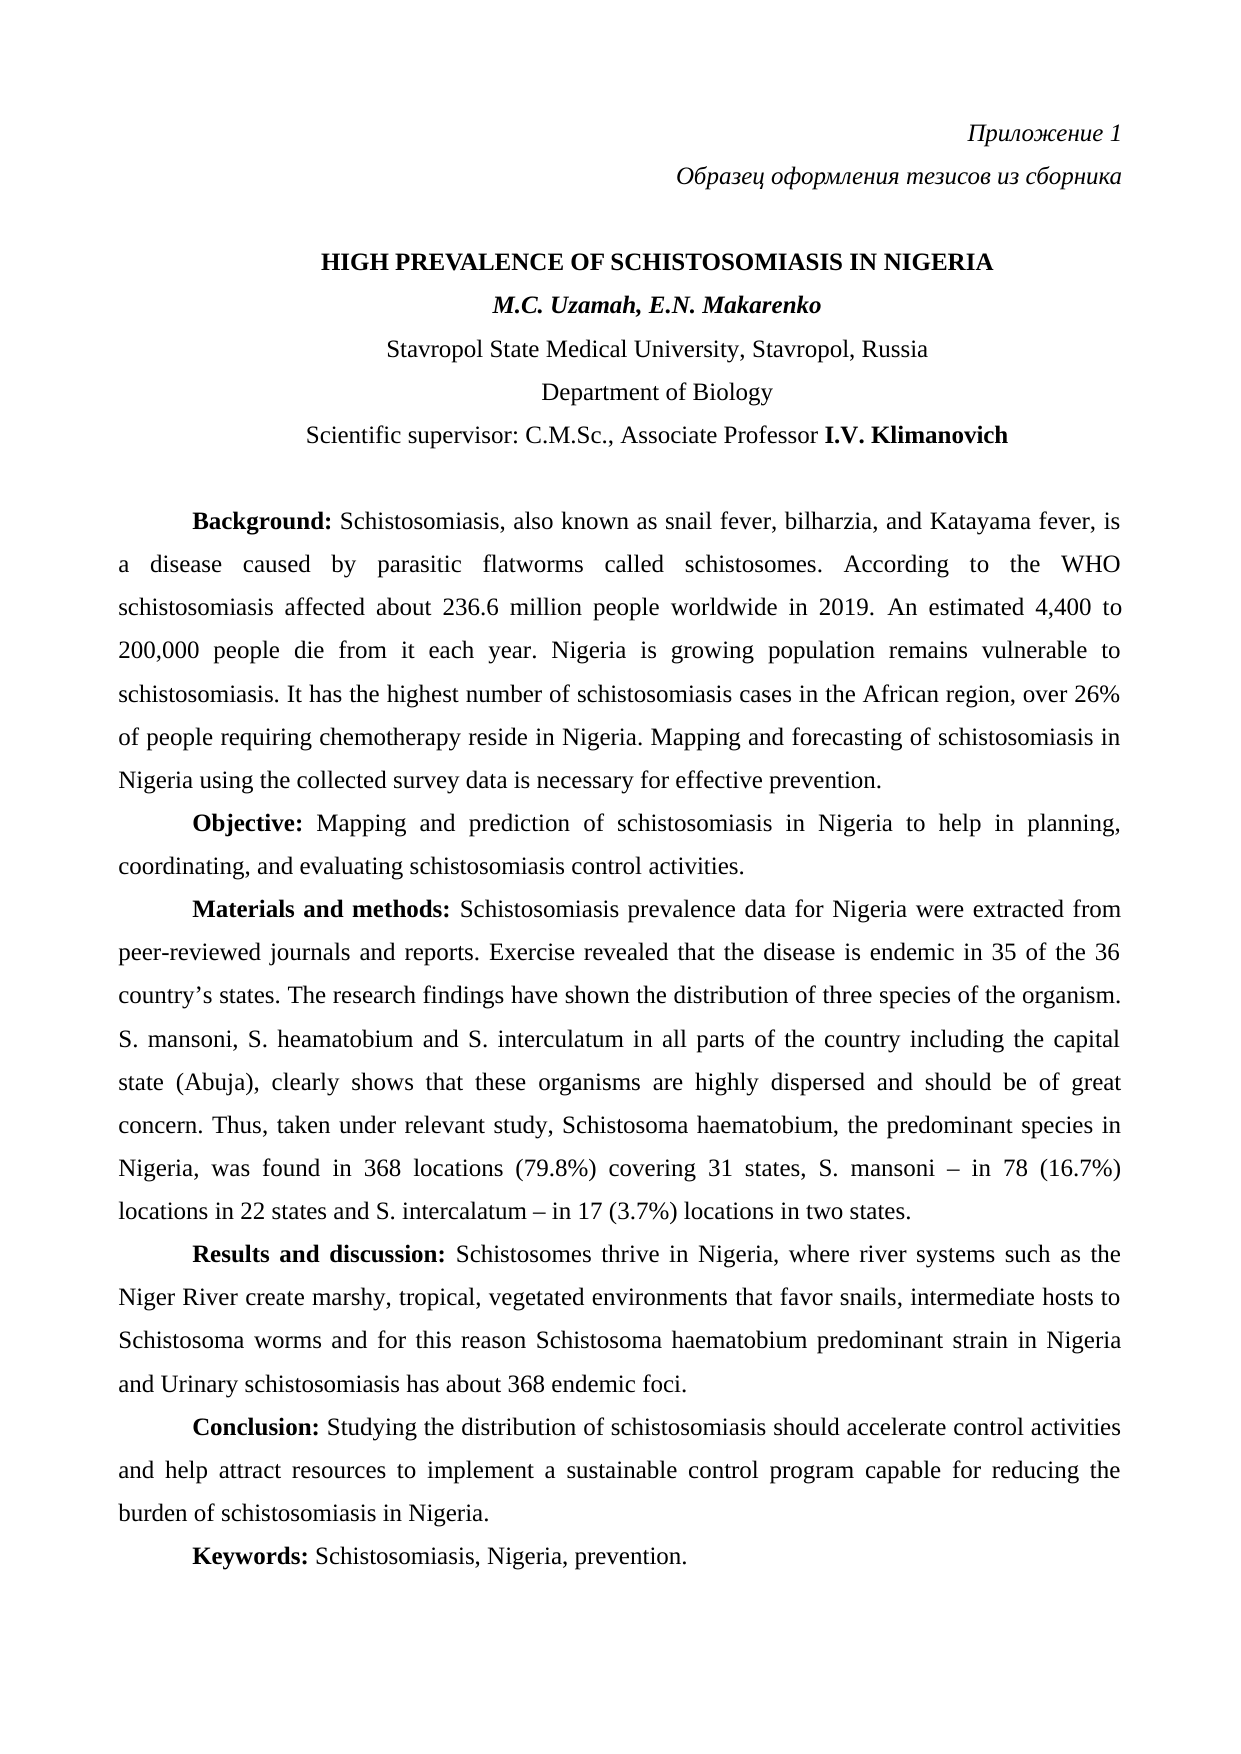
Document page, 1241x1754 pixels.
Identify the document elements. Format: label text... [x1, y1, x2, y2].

text Department of Biology [118, 377, 1122, 406]
text Приложение 1 [118, 118, 1122, 147]
text Materials and methods: Schistosomiasis prevalence data for Nigeria were extracted from peer-reviewed journals and reports. Exercise revealed that the disease is endemic in 35 of the 36 country’s states. The research findings have shown the distribution of three species of the organism. S. mansoni, S. heamatobium and S. interculatum in all parts of the country including the capital state (Abuja), clearly shows that these organisms are highly dispersed and should be of great concern. Thus, taken under relevant study, Schistosoma haematobium, the predominant species in Nigeria, was found in 368 locations (79.8%) covering 31 states, S. mansoni – in 78 (16.7%) locations in 22 states and S. intercalatum – in 17 (3.7%) locations in two states. [118, 894, 1122, 1225]
text Образец оформления тезисов из сборника [118, 161, 1122, 190]
text Scientific supervisor: C.M.Sc., Associate Professor I.V. Klimanovich [818, 420, 1122, 449]
text Keywords: Schistosomiasis, Nigeria, prevention. [118, 1541, 1122, 1570]
text Scientific supervisor: C.M.Sc., Associate Professor I.V. Klimanovich [118, 420, 614, 449]
text Results and discussion: Schistosomes thrive in Nigeria, where river systems such as the Niger River create marshy, tropical, vegetated environments that favor snails, intermediate hosts to Schistosoma worms and for this reason Schistosoma haematobium predominant strain in Nigeria and Urinary schistosomiasis has about 368 endemic foci. [118, 1239, 1122, 1397]
text M.C. Uzamah, E.N. Makarenko [118, 291, 1122, 319]
text Stavropol State Medical University, Stavropol, Russia [118, 334, 1122, 362]
text HIGH PREVALENCE OF SCHISTOSOMIASIS IN NIGERIA [118, 247, 1122, 276]
text Conclusion: Studying the distribution of schistosomiasis should accelerate control activities and help attract resources to implement a sustainable control program capable for reducing the burden of schistosomiasis in Nigeria. [118, 1412, 1122, 1527]
text Background: Schistosomiasis, also known as snail fever, bilharzia, and Katayama fever, is a disease caused by parasitic flatworms called schistosomes. According to the WHO schistosomiasis affected about 236.6 million people worldwide in 2019. An estimated 4,400 to 200,000 people die from it each year. Nigeria is growing population remains vulnerable to schistosomiasis. It has the highest number of schistosomiasis cases in the African region, over 26% of people requiring chemotherapy reside in Nigeria. Mapping and forecasting of schistosomiasis in Nigeria using the collected survey data is necessary for effective prevention. [118, 506, 1122, 794]
text Objective: Mapping and prediction of schistosomiasis in Nigeria to help in planning, coordinating, and evaluating schistosomiasis control activities. [118, 808, 1122, 880]
